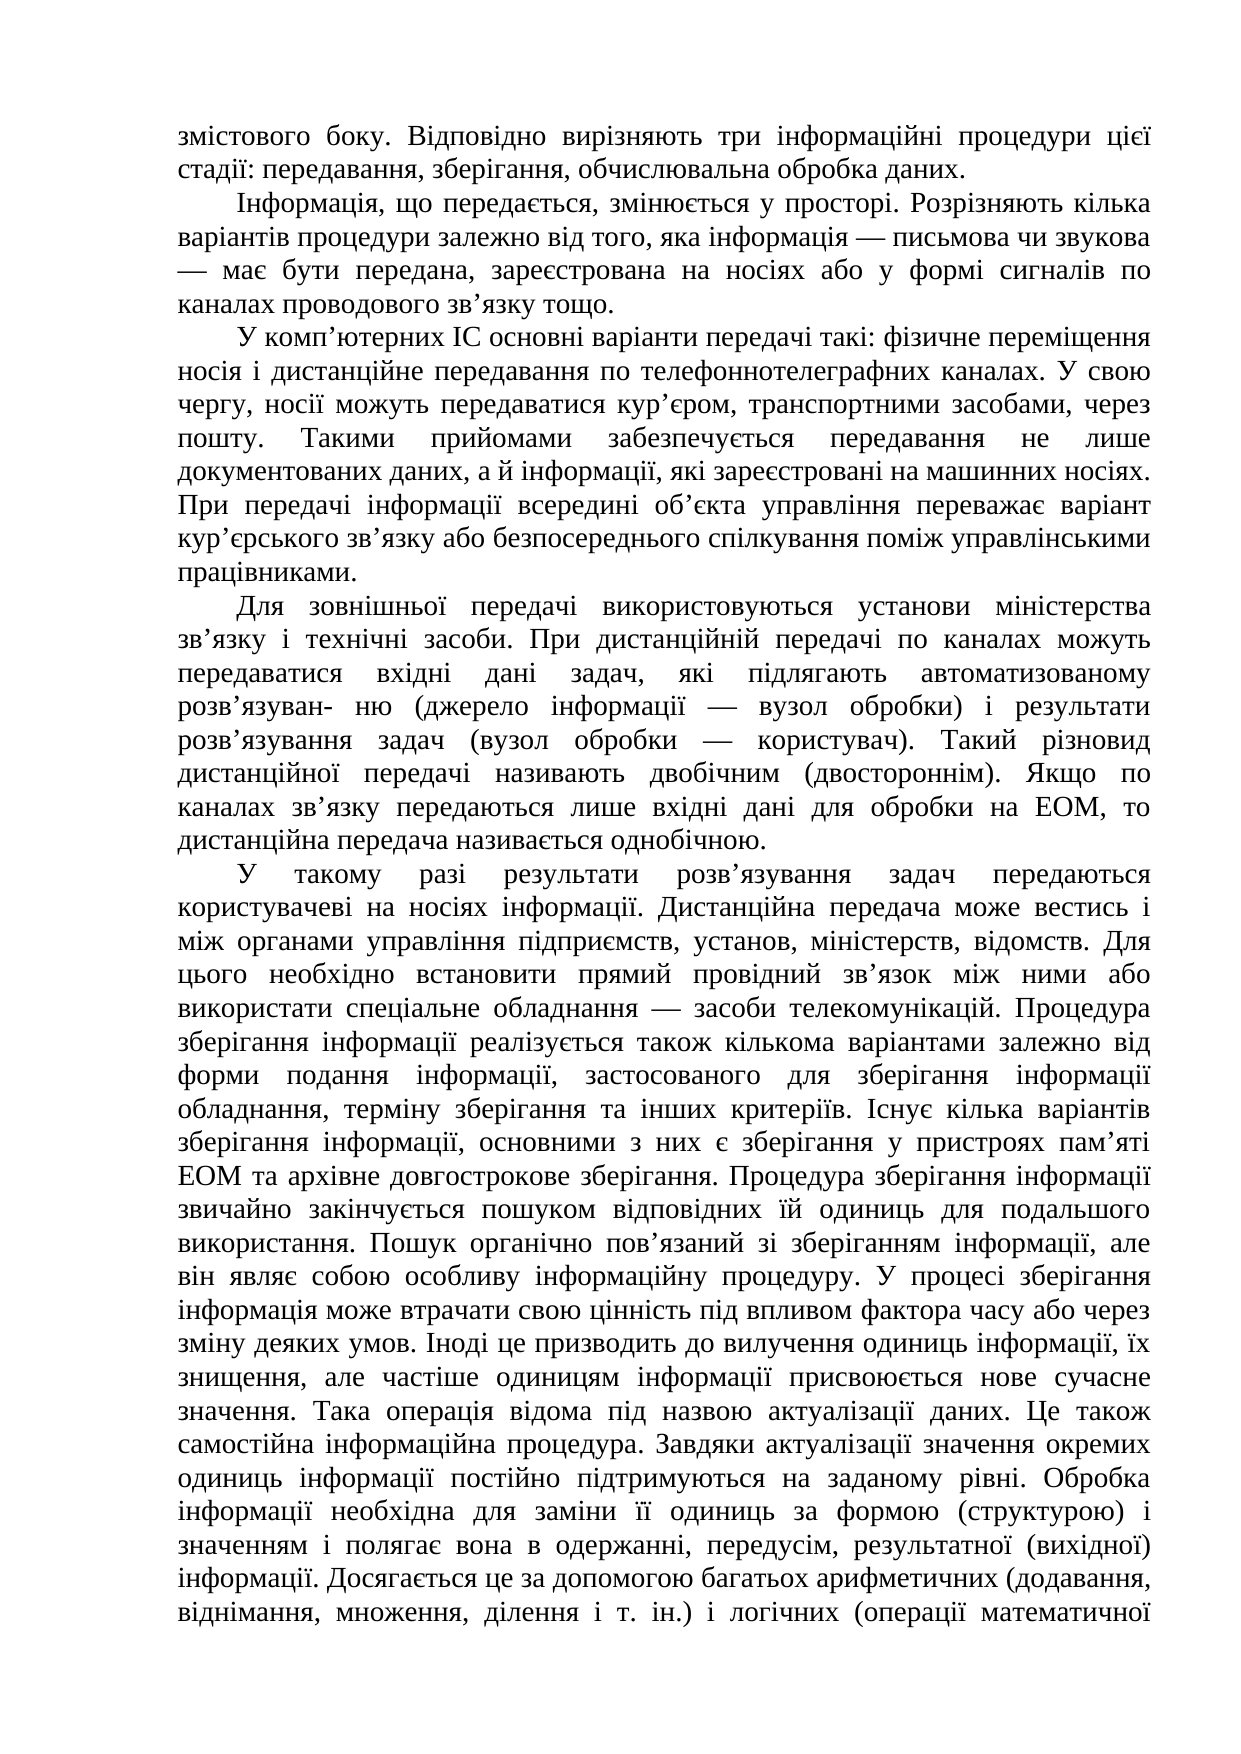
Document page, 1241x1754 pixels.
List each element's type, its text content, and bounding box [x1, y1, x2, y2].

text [177, 856, 1152, 1627]
text У комп’ютерних IС основні варіанти передачі такі: фізичне переміщення носія і дистанційне передавання по телефоннотелеграфних каналах. У свою чергу, носії можуть передаватися кур’єром, транспортними засобами, через пошту. Такими прийомами забезпечується передавання не лише документованих даних, а й інформації, які зареєстровані на машинних носіях. При передачі інформації всередині об’єкта управління переважає варіант кур’єрського зв’язку або безпосереднього спілкування поміж управлінськими працівниками. [177, 319, 1152, 588]
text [177, 118, 1152, 185]
text Iнформація, що передається, змінюється у просторі. Розрізняють кілька варіантів процедури залежно від того, яка інформація — письмова чи звукова — має бути передана, зареєстрована на носіях або у формі сигналів по каналах проводового зв’язку тощо. [177, 185, 1152, 319]
text Для зовнішньої передачі використовуються установи міністерства зв’язку і технічні засоби. При дистанційній передачі по каналах можуть передаватися вхідні дані задач, які підлягають автоматизованому розв’язуван- ню (джерело інформації — вузол обробки) і результати розв’язування задач (вузол обробки — користувач). Такий різновид дистанційної передачі називають двобічним (двостороннім). Якщо по каналах зв’язку передаються лише вхідні дані для обробки на ЕОМ, то дистанційна передача називається однобічною. [177, 588, 1152, 856]
